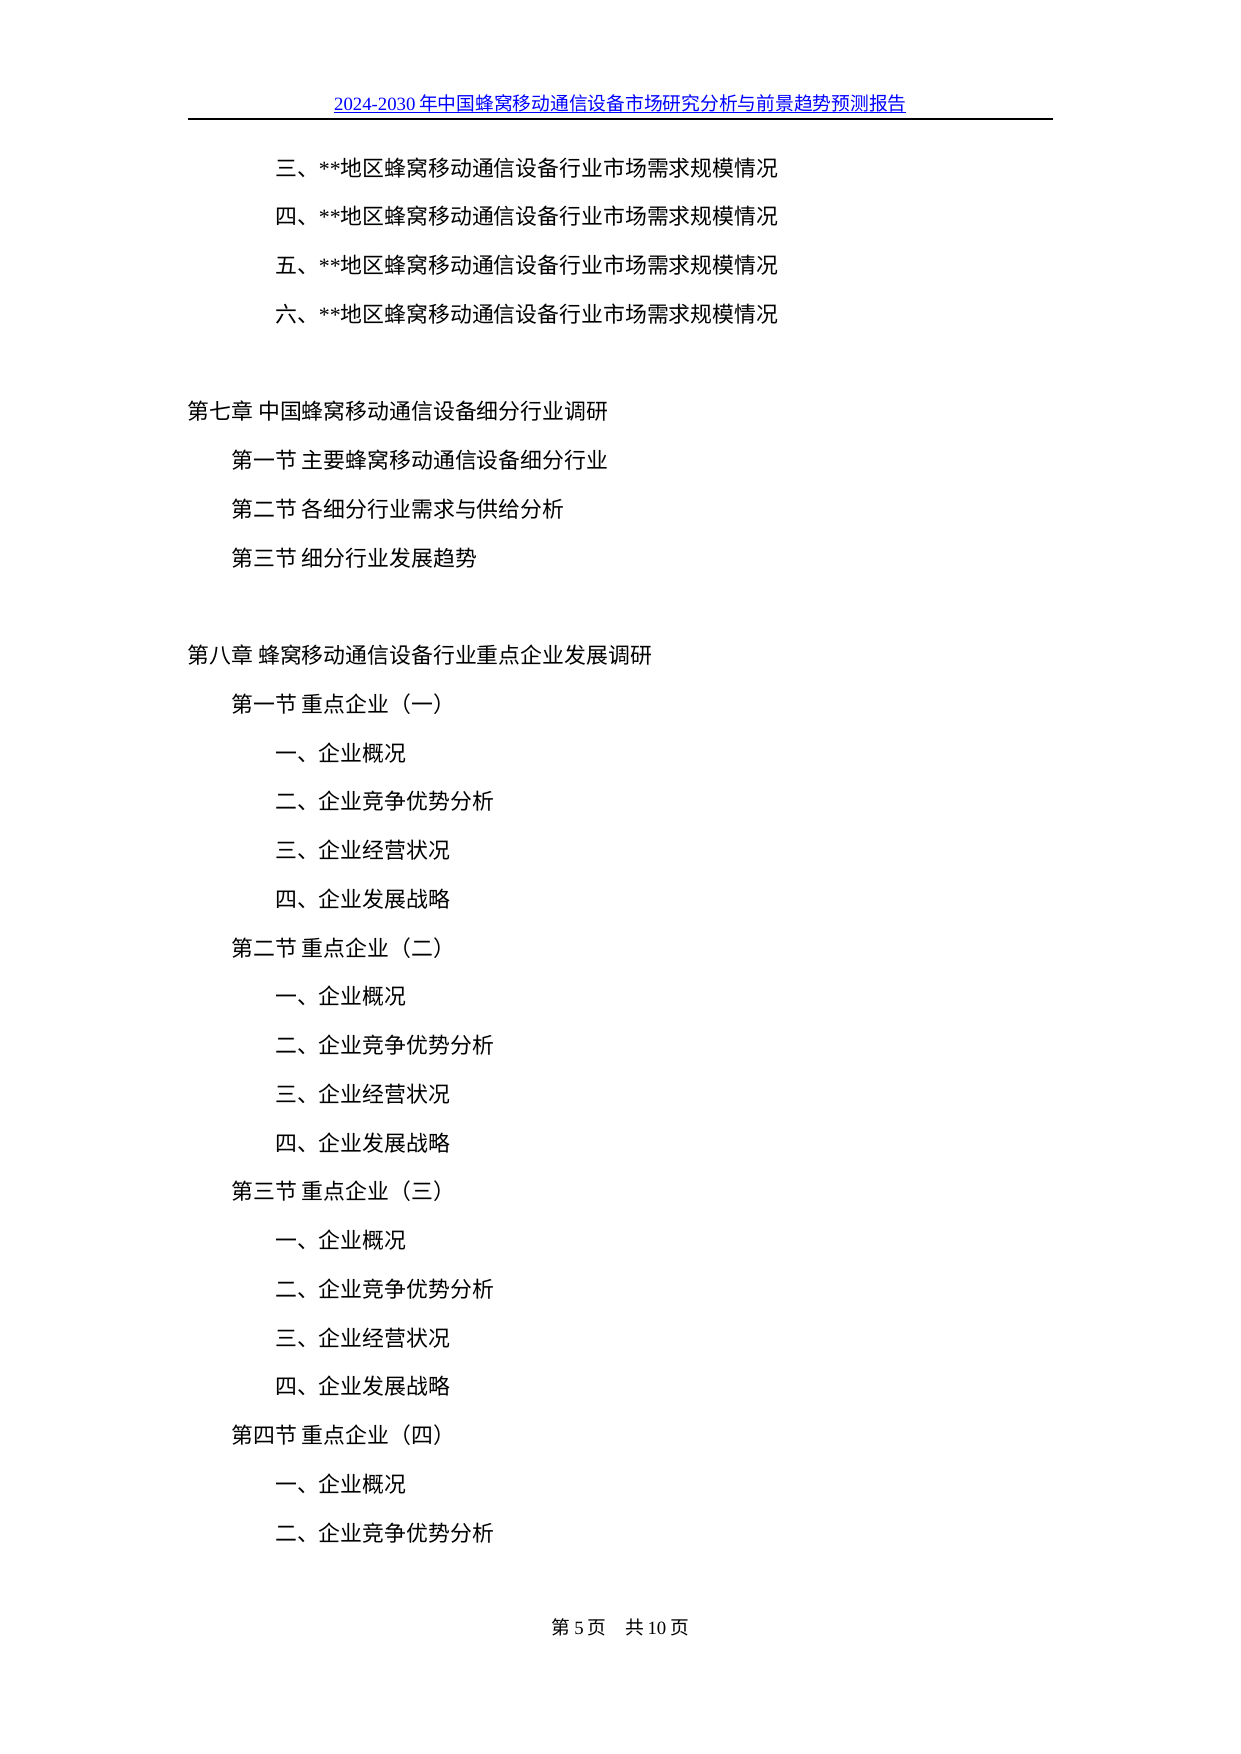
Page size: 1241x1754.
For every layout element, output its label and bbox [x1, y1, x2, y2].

text [187, 150, 1053, 1548]
